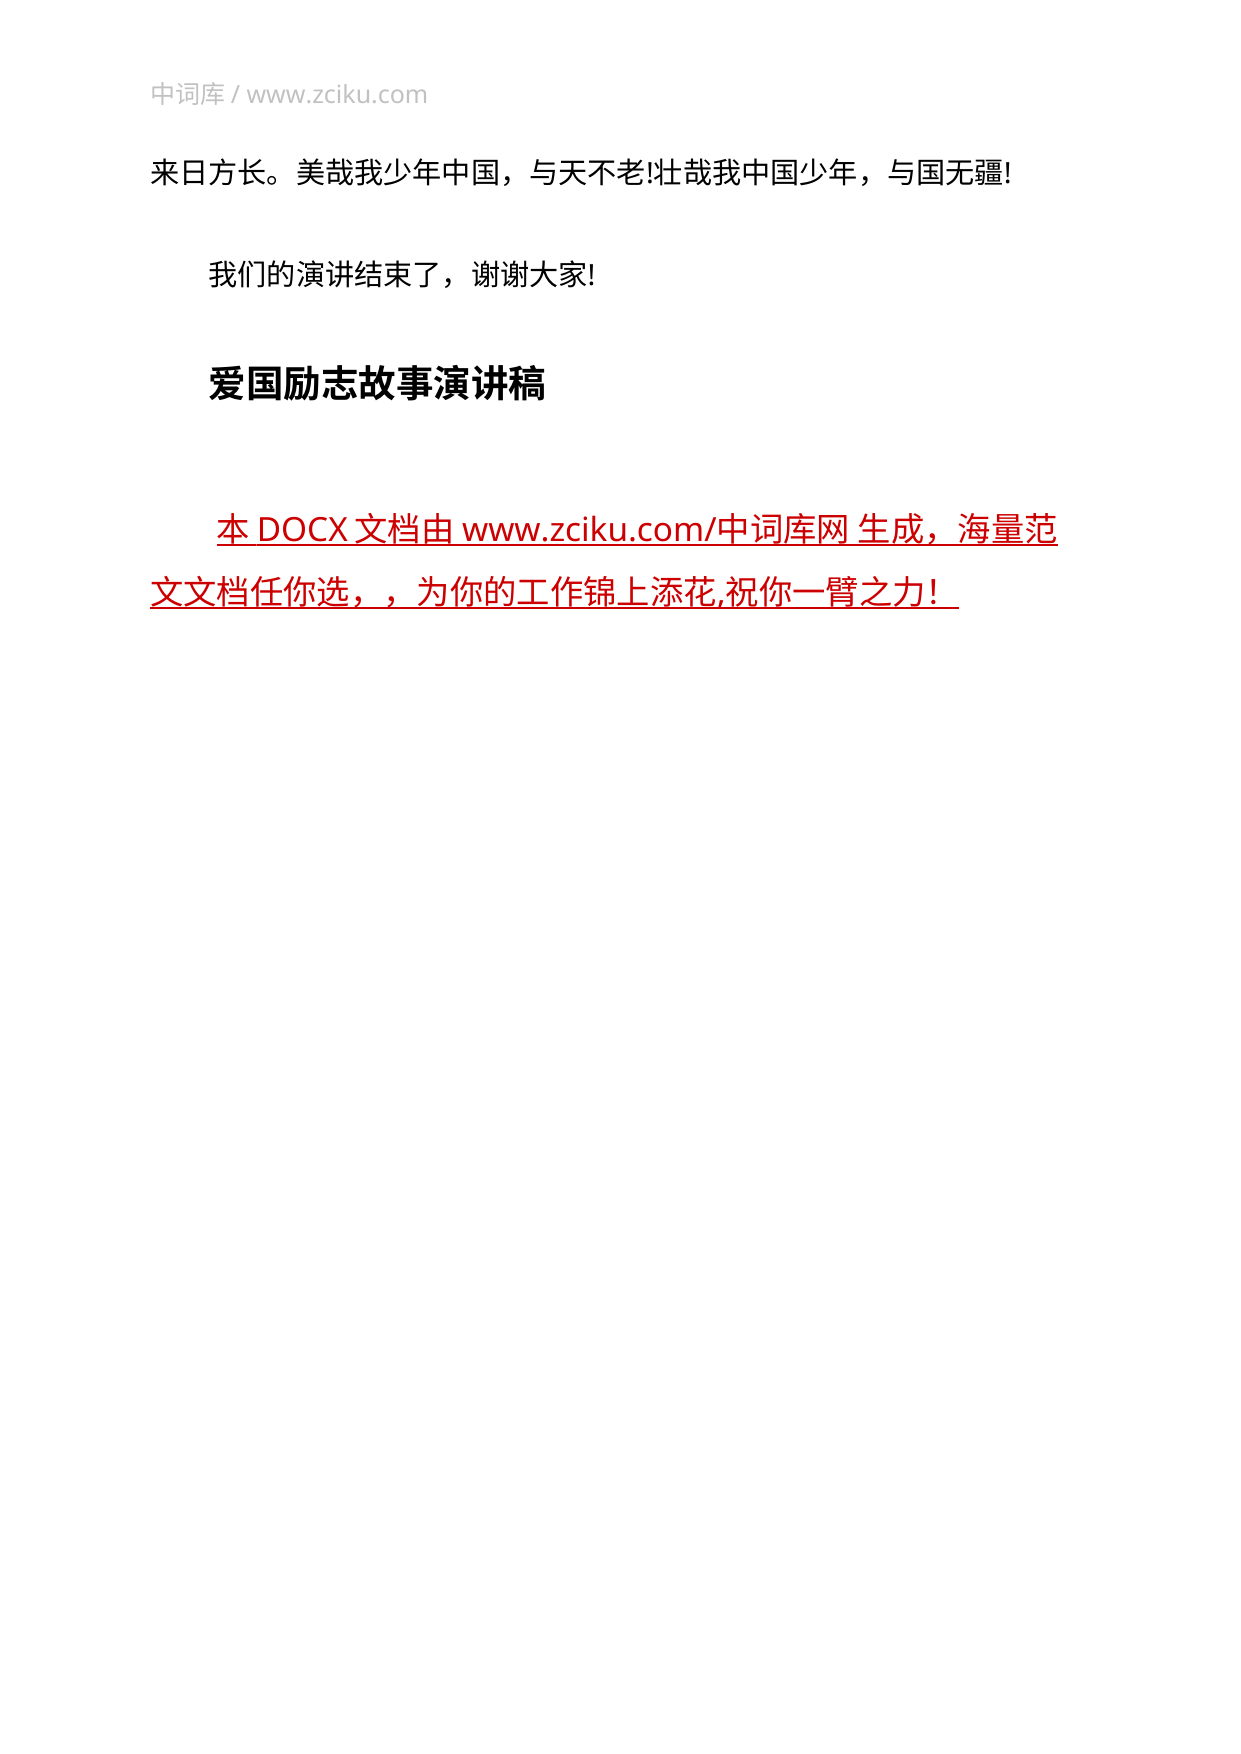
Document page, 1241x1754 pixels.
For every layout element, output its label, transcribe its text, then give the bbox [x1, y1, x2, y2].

text 我们的演讲结束了，谢谢大家! [150, 252, 1090, 294]
text 本DOCX文档由 www.zciku.com/中词库网 生成，海量范文文档任你选，，为你的工作锦上添花,祝你一臂之力！ [150, 503, 1090, 614]
text 爱国励志故事演讲稿 [150, 354, 1090, 408]
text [150, 150, 1090, 192]
